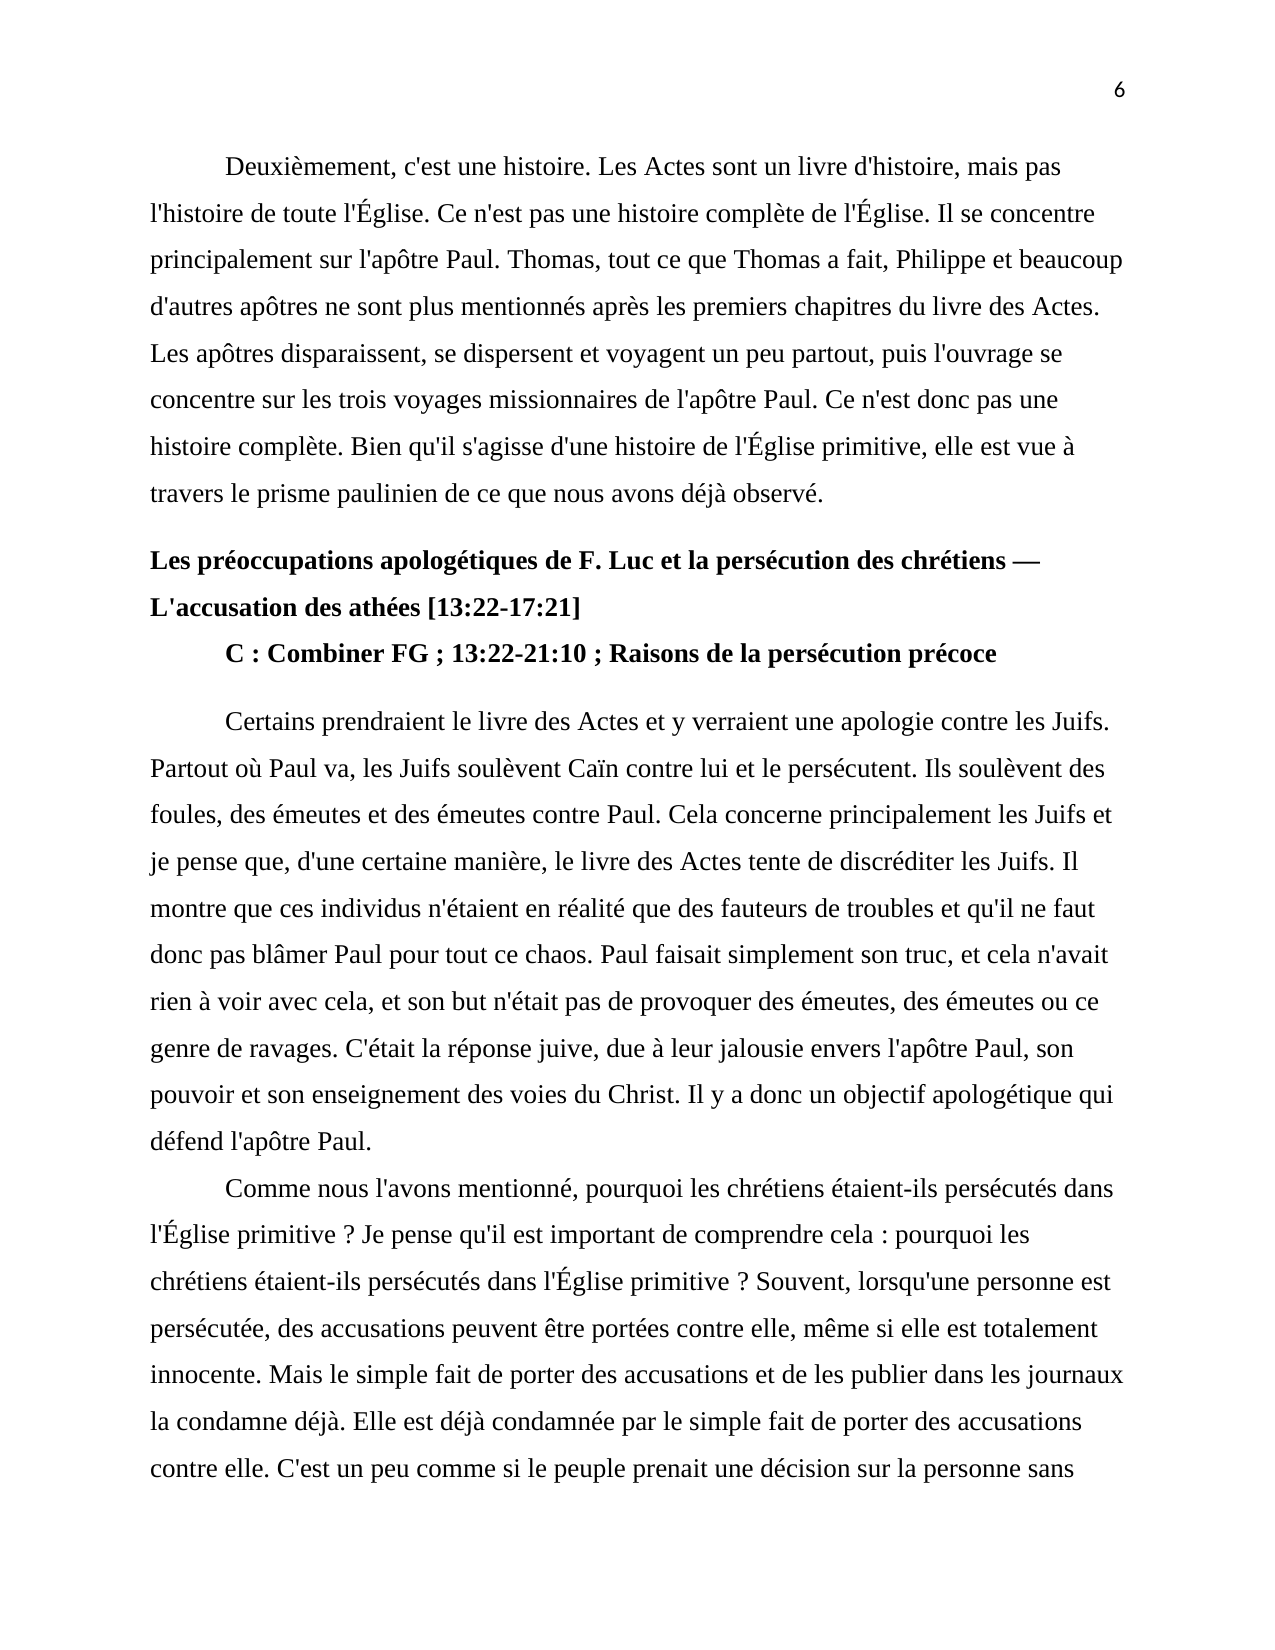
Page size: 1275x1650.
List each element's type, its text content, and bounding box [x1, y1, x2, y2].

text Les préoccupations apologétiques de F. Luc et la persécution des chrétiens — L'accusation des athées [13:22-17:21] C : Combiner FG ; 13:22-21:10 ; Raisons de la persécution précoce [150, 544, 1125, 669]
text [150, 705, 1125, 1483]
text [150, 150, 1125, 508]
